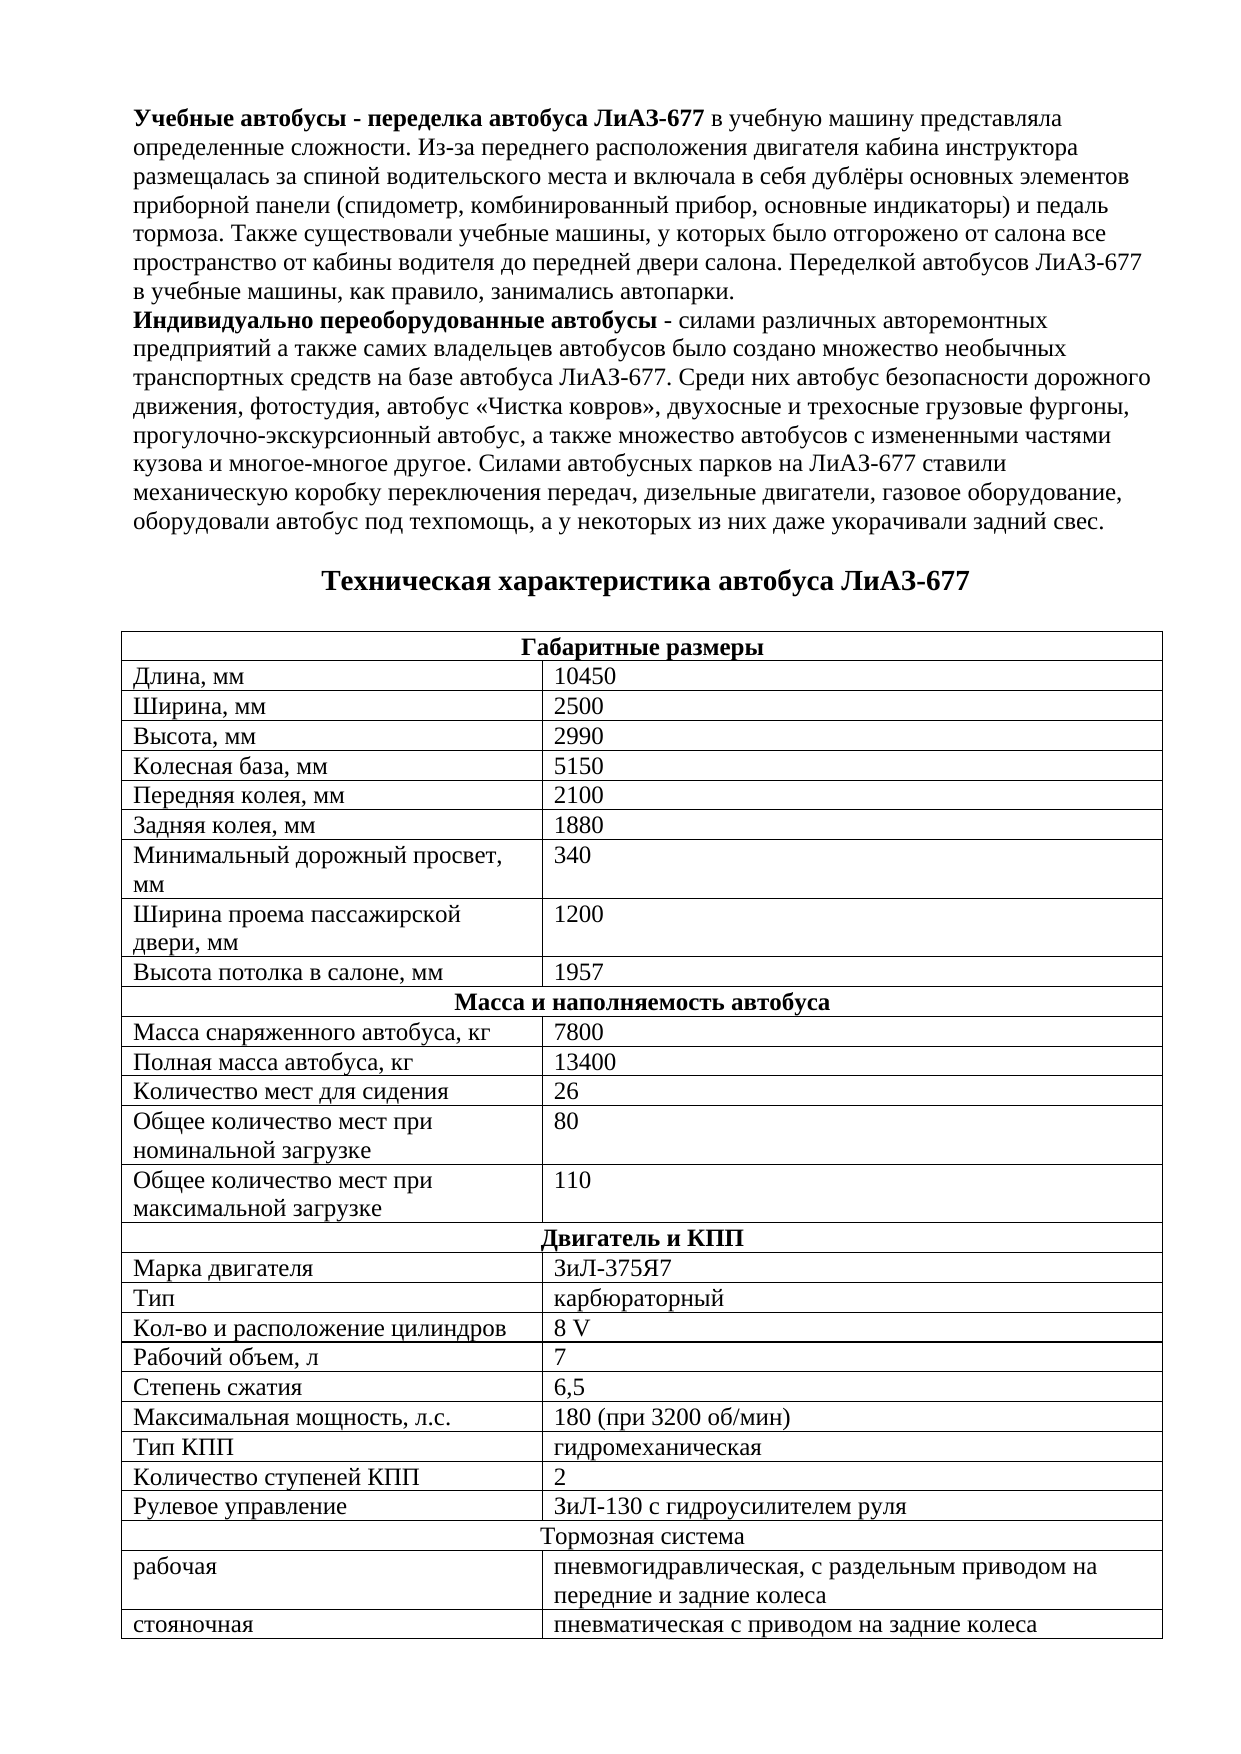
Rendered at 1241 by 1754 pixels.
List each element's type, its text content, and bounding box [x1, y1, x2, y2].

table_cell карбюраторный [543, 1283, 1162, 1312]
table_cell 2990 [543, 721, 1162, 750]
table_cell Высота, мм [122, 721, 542, 750]
table_cell Рабочий объем, л [122, 1343, 542, 1371]
table_cell 6,5 [543, 1372, 1162, 1401]
table_cell Двигатель и КПП [122, 1223, 1162, 1252]
table_cell Полная масса автобуса, кг [122, 1047, 542, 1075]
table_cell 110 [543, 1165, 1162, 1222]
table_cell Ширина проема пассажирской двери, мм [122, 899, 542, 956]
table_cell 8 V [543, 1313, 1162, 1341]
table_cell 1200 [543, 899, 1162, 956]
table_cell Степень сжатия [122, 1372, 542, 1401]
table_cell Ширина, мм [122, 691, 542, 720]
table_cell Общее количество мест при номинальной загрузке [122, 1106, 542, 1164]
table_cell 1957 [543, 957, 1162, 986]
table_cell Общее количество мест при максимальной загрузке [122, 1165, 542, 1222]
table_cell Рулевое управление [122, 1491, 542, 1520]
table_cell пневматическая с приводом на задние колеса [543, 1610, 1162, 1638]
text Индивидуально переоборудованные автобусы - силами различных авторемонтных предприятий а также самих владельцев автобусов было создано множество необычных транспортных средств на базе автобуса ЛиАЗ-677. Среди них автобус безопасности дорожного движения, фотостудия, автобус «Чистка ковров», двухосные и трехосные грузовые фургоны, прогулочно-экскурсионный автобус, а также множество автобусов с измененными частями кузова и многое-многое другое. Силами автобусных парков на ЛиАЗ-677 ставили механическую коробку переключения передач, дизельные двигатели, газовое оборудование, оборудовали автобус под техпомощь, а у некоторых из них даже укорачивали задний свес. [133, 305, 1152, 535]
table_cell 26 [543, 1076, 1162, 1105]
table_cell рабочая [122, 1551, 542, 1608]
table_cell 10450 [543, 661, 1162, 690]
table_cell 2500 [543, 691, 1162, 720]
table_cell 80 [543, 1106, 1162, 1164]
table_cell 5150 [543, 751, 1162, 779]
table_cell 7 [543, 1343, 1162, 1371]
table_cell 340 [543, 840, 1162, 898]
table_cell гидромеханическая [543, 1432, 1162, 1461]
table_cell Масса снаряженного автобуса, кг [122, 1017, 542, 1046]
table_cell Колесная база, мм [122, 751, 542, 779]
table_cell 1880 [543, 810, 1162, 839]
table_cell ЗиЛ-375Я7 [543, 1253, 1162, 1282]
table_cell Длина, мм [122, 661, 542, 690]
table_cell Масса и наполняемость автобуса [122, 987, 1162, 1016]
table_cell Кол-во и расположение цилиндров [122, 1313, 542, 1341]
table_cell Тип КПП [122, 1432, 542, 1461]
table_cell 7800 [543, 1017, 1162, 1046]
table_cell Передняя колея, мм [122, 781, 542, 809]
table_cell Тип [122, 1283, 542, 1312]
table_cell Количество ступеней КПП [122, 1462, 542, 1490]
text Техническая характеристика автобуса ЛиАЗ-677 [133, 563, 1152, 597]
table_cell Тормозная система [122, 1521, 1162, 1550]
table_header Габаритные размеры [122, 632, 1162, 660]
table_cell Задняя колея, мм [122, 810, 542, 839]
table_cell 13400 [543, 1047, 1162, 1075]
table_cell ЗиЛ-130 с гидроусилителем руля [543, 1491, 1162, 1520]
table_cell 2 [543, 1462, 1162, 1490]
table_cell Максимальная мощность, л.с. [122, 1402, 542, 1431]
table_cell Количество мест для сидения [122, 1076, 542, 1105]
table_cell Марка двигателя [122, 1253, 542, 1282]
table_cell стояночная [122, 1610, 542, 1638]
table_cell Минимальный дорожный просвет, мм [122, 840, 542, 898]
text Учебные автобусы - переделка автобуса ЛиАЗ-677 в учебную машину представляла определенные сложности. Из-за переднего расположения двигателя кабина инструктора размещалась за спиной водительского места и включала в себя дублёры основных элементов приборной панели (спидометр, комбинированный прибор, основные индикаторы) и педаль тормоза. Также существовали учебные машины, у которых было отгорожено от салона все пространство от кабины водителя до передней двери салона. Переделкой автобусов ЛиАЗ-677 в учебные машины, как правило, занимались автопарки. [133, 103, 1152, 305]
table_cell Высота потолка в салоне, мм [122, 957, 542, 986]
table_cell 180 (при 3200 об/мин) [543, 1402, 1162, 1431]
table_cell 2100 [543, 781, 1162, 809]
table_cell пневмогидравлическая, с раздельным приводом на передние и задние колеса [543, 1551, 1162, 1608]
